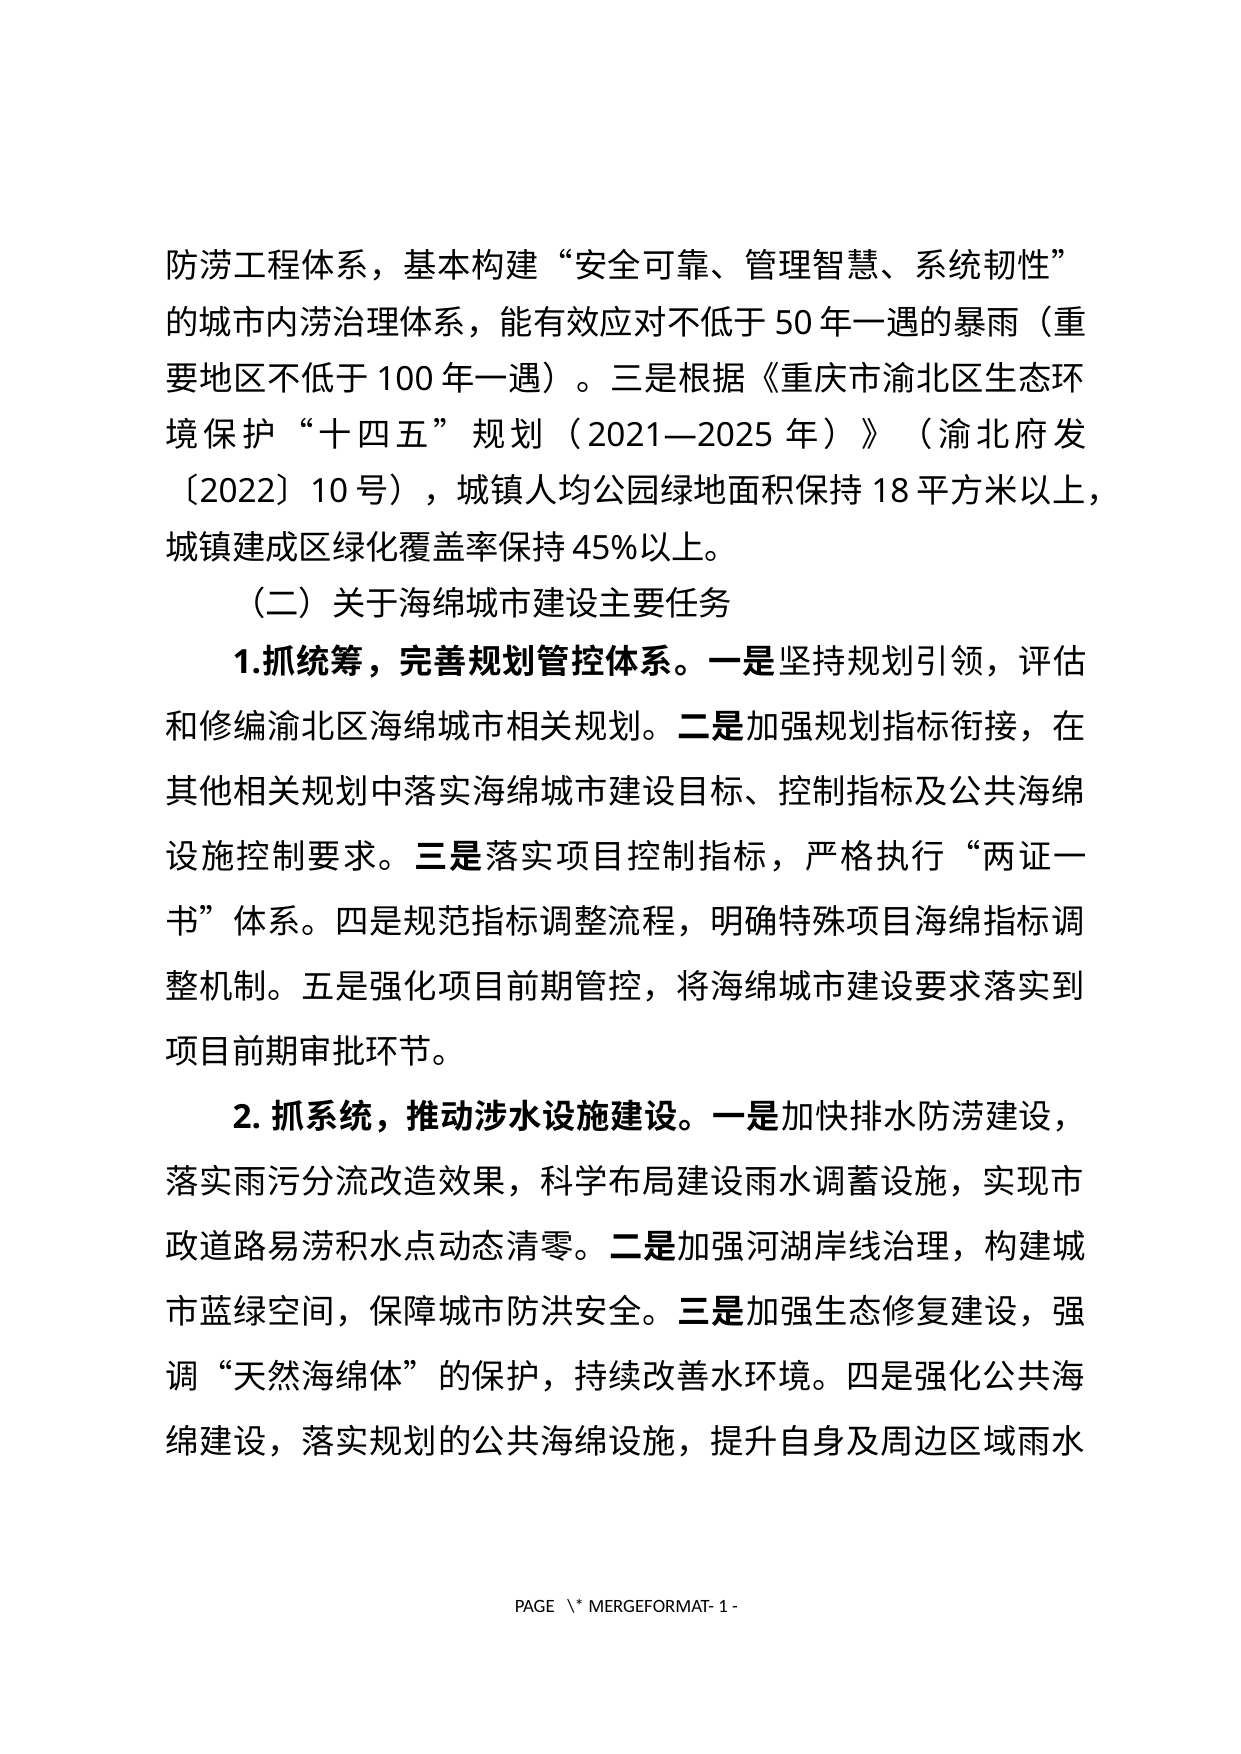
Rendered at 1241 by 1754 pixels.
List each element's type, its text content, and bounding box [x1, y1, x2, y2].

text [165, 233, 1087, 570]
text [165, 1082, 1087, 1472]
text 1.抓统筹，完善规划管控体系。一是坚持规划引领，评估和修编渝北区海绵城市相关规划。二是加强规划指标衔接，在其他相关规划中落实海绵城市建设目标、控制指标及公共海绵设施控制要求。三是落实项目控制指标，严格执行“两证一书”体系。四是规范指标调整流程，明确特殊项目海绵指标调整机制。五是强化项目前期管控，将海绵城市建设要求落实到项目前期审批环节。 [165, 627, 1087, 1082]
text （二）关于海绵城市建设主要任务 [165, 570, 1087, 627]
